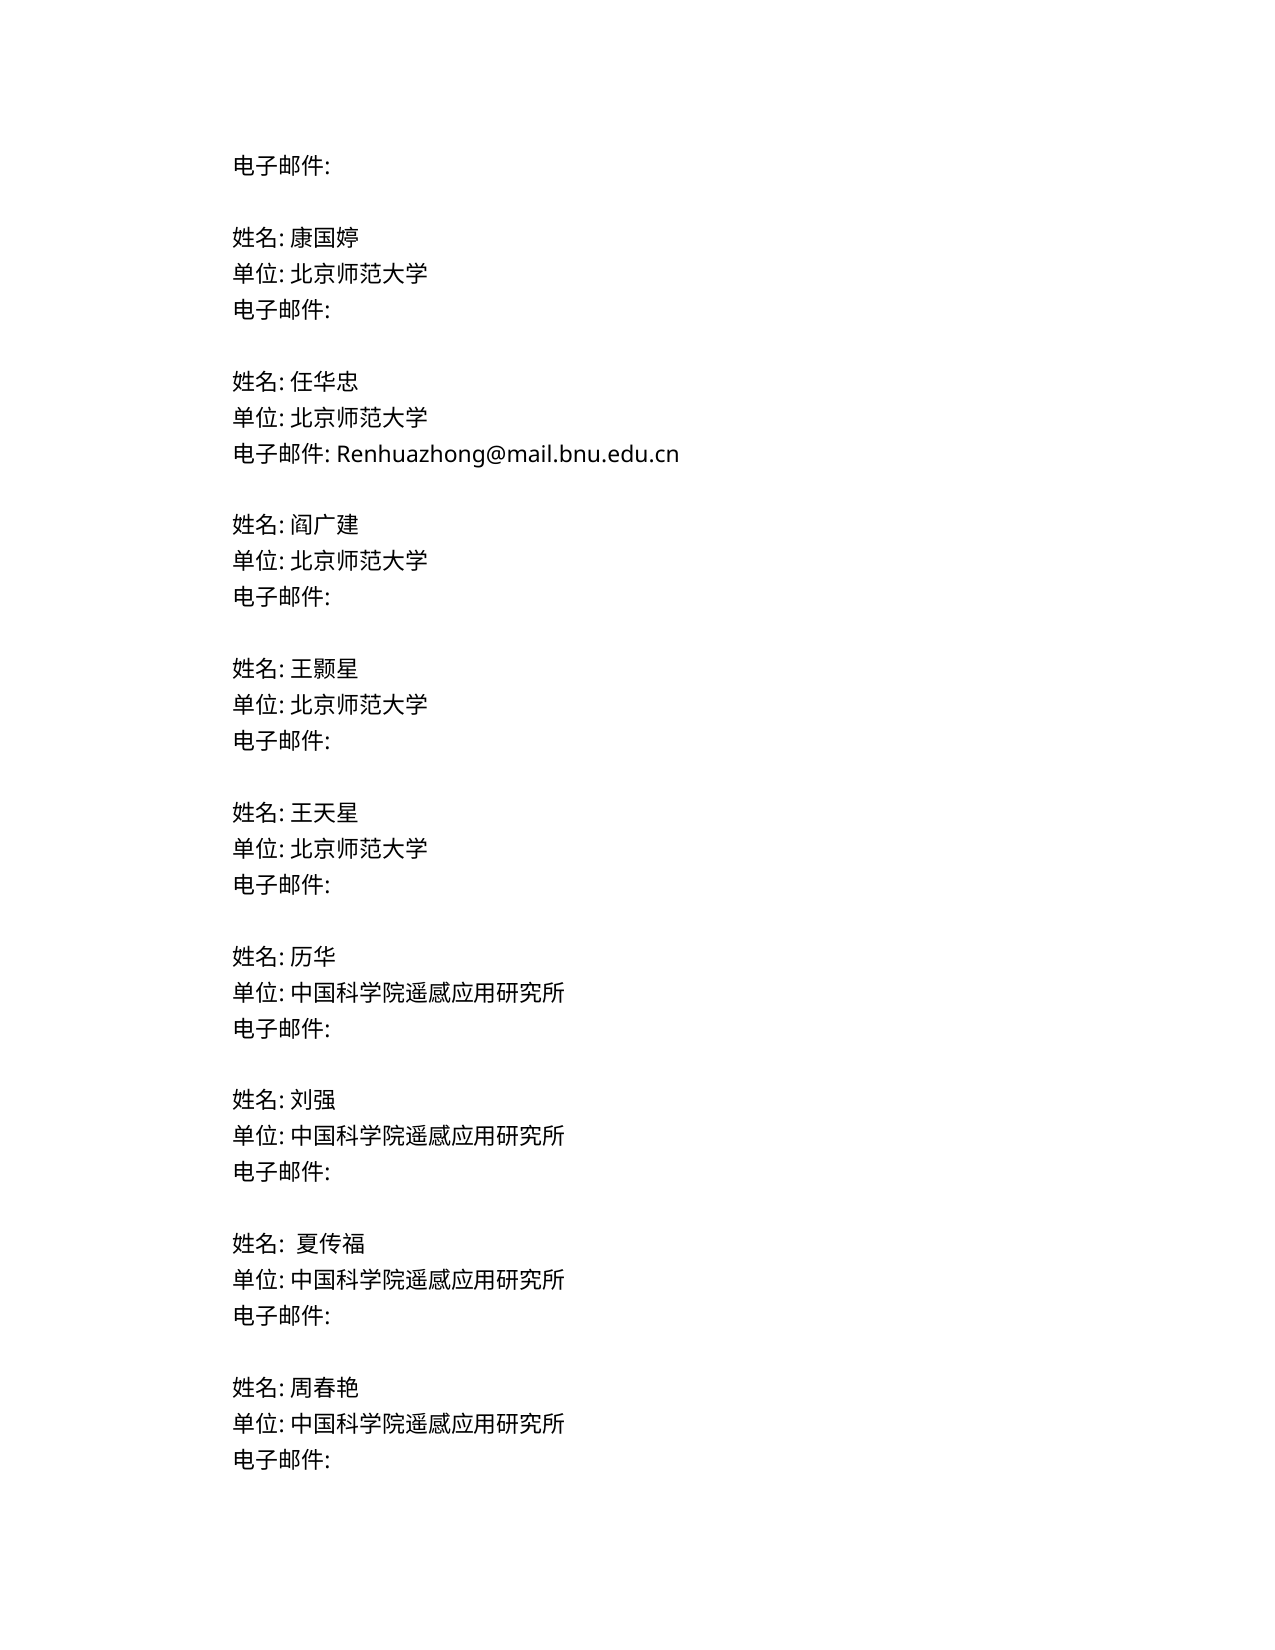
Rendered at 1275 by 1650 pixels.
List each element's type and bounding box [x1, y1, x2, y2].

text [232, 150, 1087, 1475]
